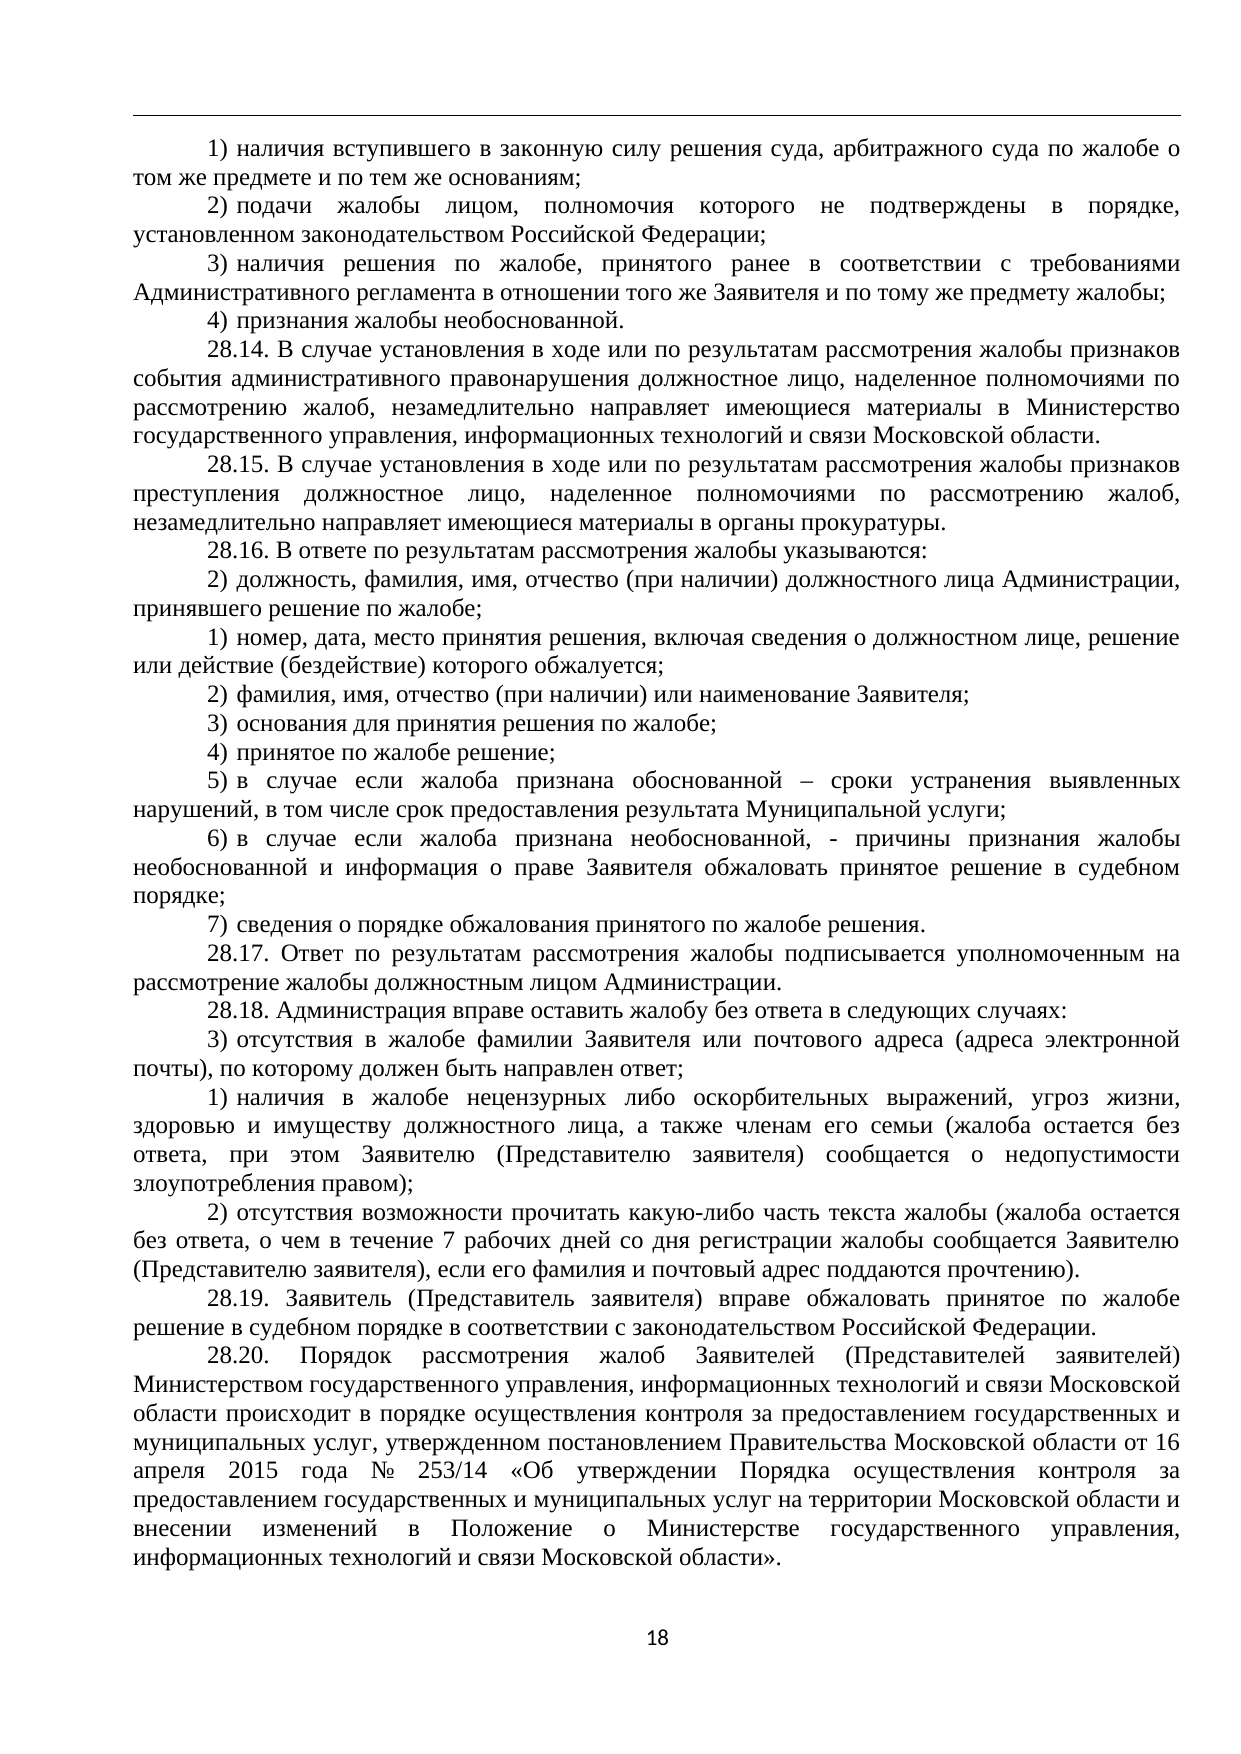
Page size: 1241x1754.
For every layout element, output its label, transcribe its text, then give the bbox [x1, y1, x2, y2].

list наличия вступившего в законную силу решения суда, арбитражного суда по жалобе о том же предмете и по тем же основаниям; [133, 133, 1181, 190]
list отсутствия возможности прочитать какую-либо часть текста жалобы (жалоба остается без ответа, о чем в течение 7 рабочих дней со дня регистрации жалобы сообщается Заявителю (Представителю заявителя), если его фамилия и почтовый адрес поддаются прочтению). [133, 1197, 1181, 1283]
list 28.17. Ответ по результатам рассмотрения жалобы подписывается уполномоченным на рассмотрение жалобы должностным лицом Администрации. [133, 938, 1181, 995]
list фамилия, имя, отчество (при наличии) или наименование Заявителя; [133, 679, 1181, 708]
list номер, дата, место принятия решения, включая сведения о должностном лице, решение или действие (бездействие) которого обжалуется; [133, 622, 1181, 679]
list принятое по жалобе решение; [133, 737, 1181, 765]
list наличия в жалобе нецензурных либо оскорбительных выражений, угроз жизни, здоровью и имуществу должностного лица, а также членам его семьи (жалоба остается без ответа, при этом Заявителю (Представителю заявителя) сообщается о недопустимости злоупотребления правом); [133, 1082, 1181, 1197]
list должность, фамилия, имя, отчество (при наличии) должностного лица Администрации, принявшего решение по жалобе; [133, 564, 1181, 622]
list подачи жалобы лицом, полномочия которого не подтверждены в порядке, установленном законодательством Российской Федерации; [133, 190, 1181, 248]
list 28.14. В случае установления в ходе или по результатам рассмотрения жалобы признаков события административного правонарушения должностное лицо, наделенное полномочиями по рассмотрению жалоб, незамедлительно направляет имеющиеся материалы в Министерство государственного управления, информационных технологий и связи Московской области. [133, 334, 1181, 449]
list 28.19. Заявитель (Представитель заявителя) вправе обжаловать принятое по жалобе решение в судебном порядке в соответствии с законодательством Российской Федерации. [133, 1283, 1181, 1340]
list в случае если жалоба признана необоснованной, - причины признания жалобы необоснованной и информация о праве Заявителя обжаловать принятое решение в судебном порядке; [133, 823, 1181, 909]
list наличия решения по жалобе, принятого ранее в соответствии с требованиями Административного регламента в отношении того же Заявителя и по тому же предмету жалобы; [133, 248, 1181, 305]
list 28.18. Администрация вправе оставить жалобу без ответа в следующих случаях: [133, 995, 1181, 1024]
list сведения о порядке обжалования принятого по жалобе решения. [133, 909, 1181, 938]
list отсутствия в жалобе фамилии Заявителя или почтового адреса (адреса электронной почты), по которому должен быть направлен ответ; [133, 1024, 1181, 1082]
list 28.16. В ответе по результатам рассмотрения жалобы указываются: [133, 535, 1181, 564]
list 28.15. В случае установления в ходе или по результатам рассмотрения жалобы признаков преступления должностное лицо, наделенное полномочиями по рассмотрению жалоб, незамедлительно направляет имеющиеся материалы в органы прокуратуры. [133, 449, 1181, 535]
list 28.20. Порядок рассмотрения жалоб Заявителей (Представителей заявителей) Министерством государственного управления, информационных технологий и связи Московской области происходит в порядке осуществления контроля за предоставлением государственных и муниципальных услуг, утвержденном постановлением Правительства Московской области от 16 апреля 2015 года № 253/14 «Об утверждении Порядка осуществления контроля за предоставлением государственных и муниципальных услуг на территории Московской области и внесении изменений в Положение о Министерстве государственного управления, информационных технологий и связи Московской области». [133, 1340, 1181, 1570]
list в случае если жалоба признана обоснованной – сроки устранения выявленных нарушений, в том числе срок предоставления результата Муниципальной услуги; [133, 765, 1181, 823]
list признания жалобы необоснованной. [133, 305, 1181, 334]
list основания для принятия решения по жалобе; [133, 708, 1181, 737]
